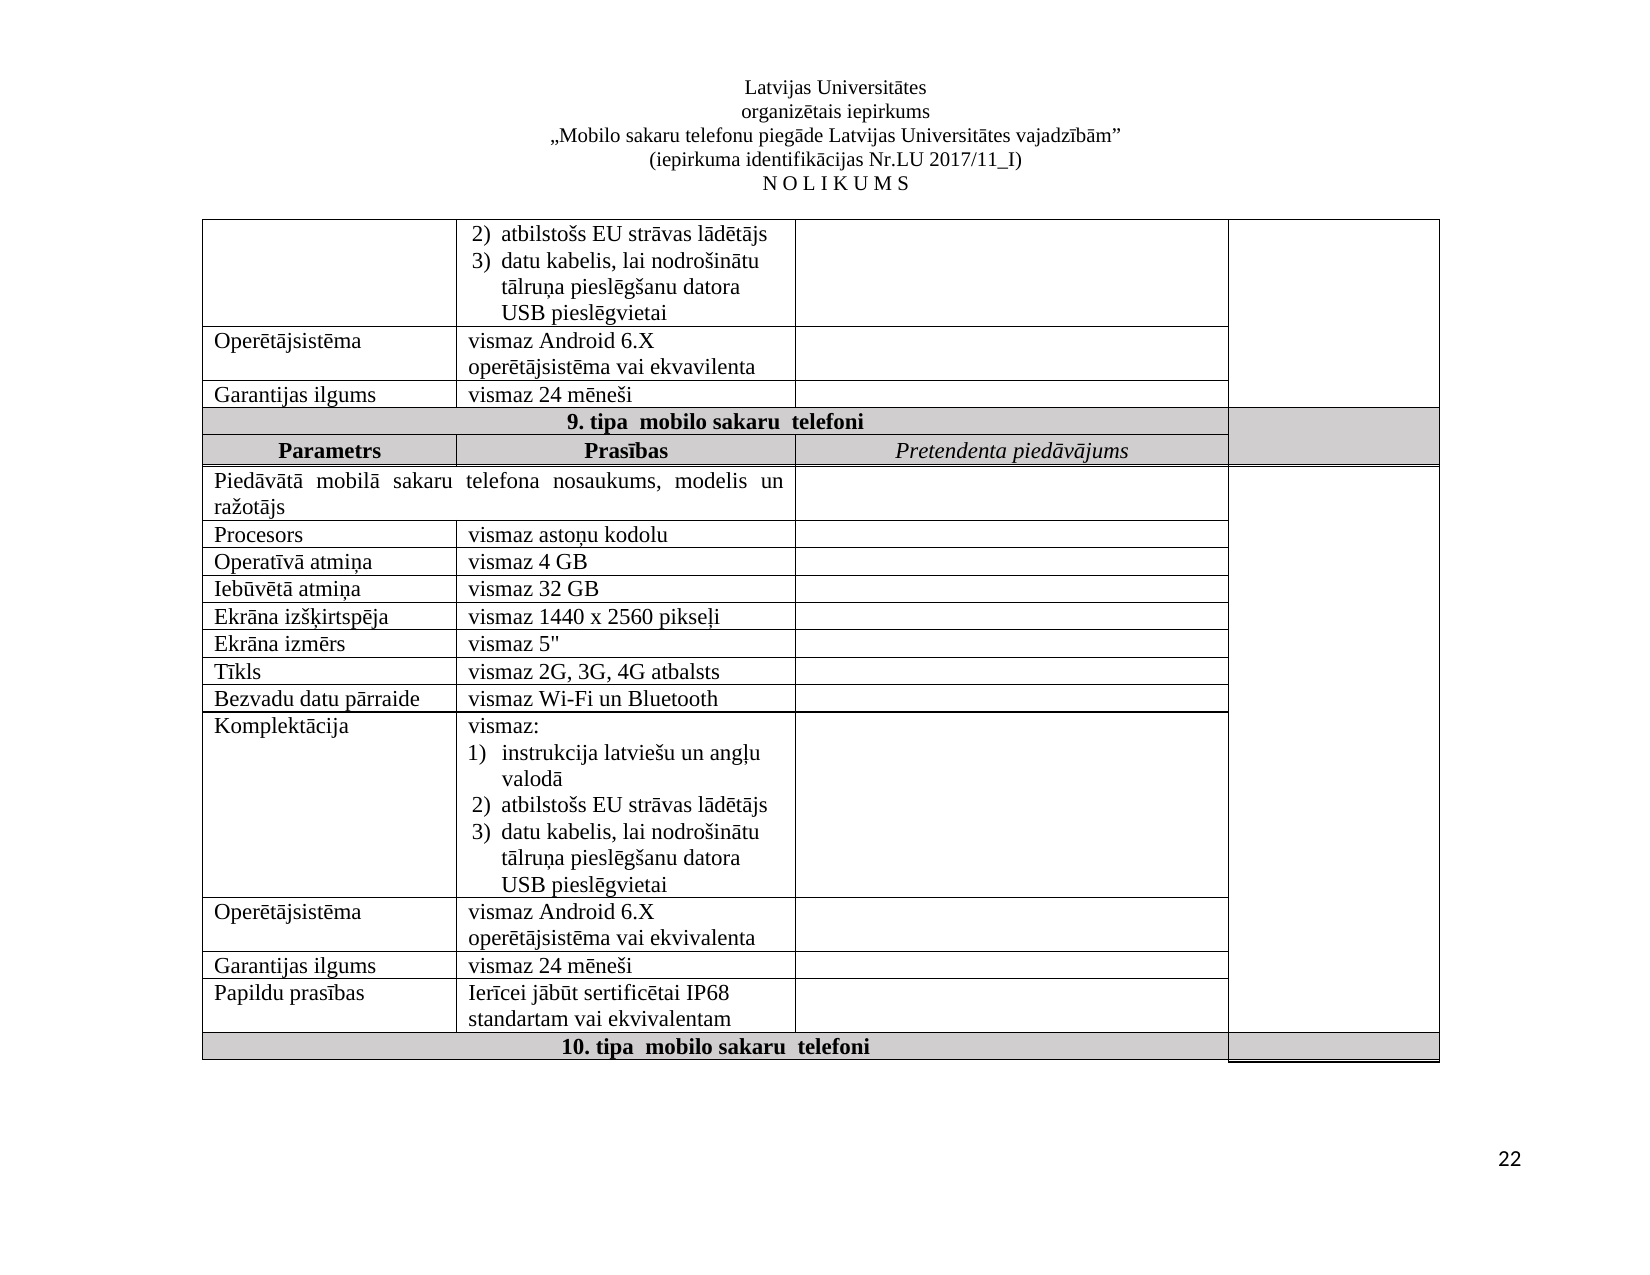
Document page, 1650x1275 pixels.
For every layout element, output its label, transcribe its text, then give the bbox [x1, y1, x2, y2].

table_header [1229, 467, 1439, 1032]
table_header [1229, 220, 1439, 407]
